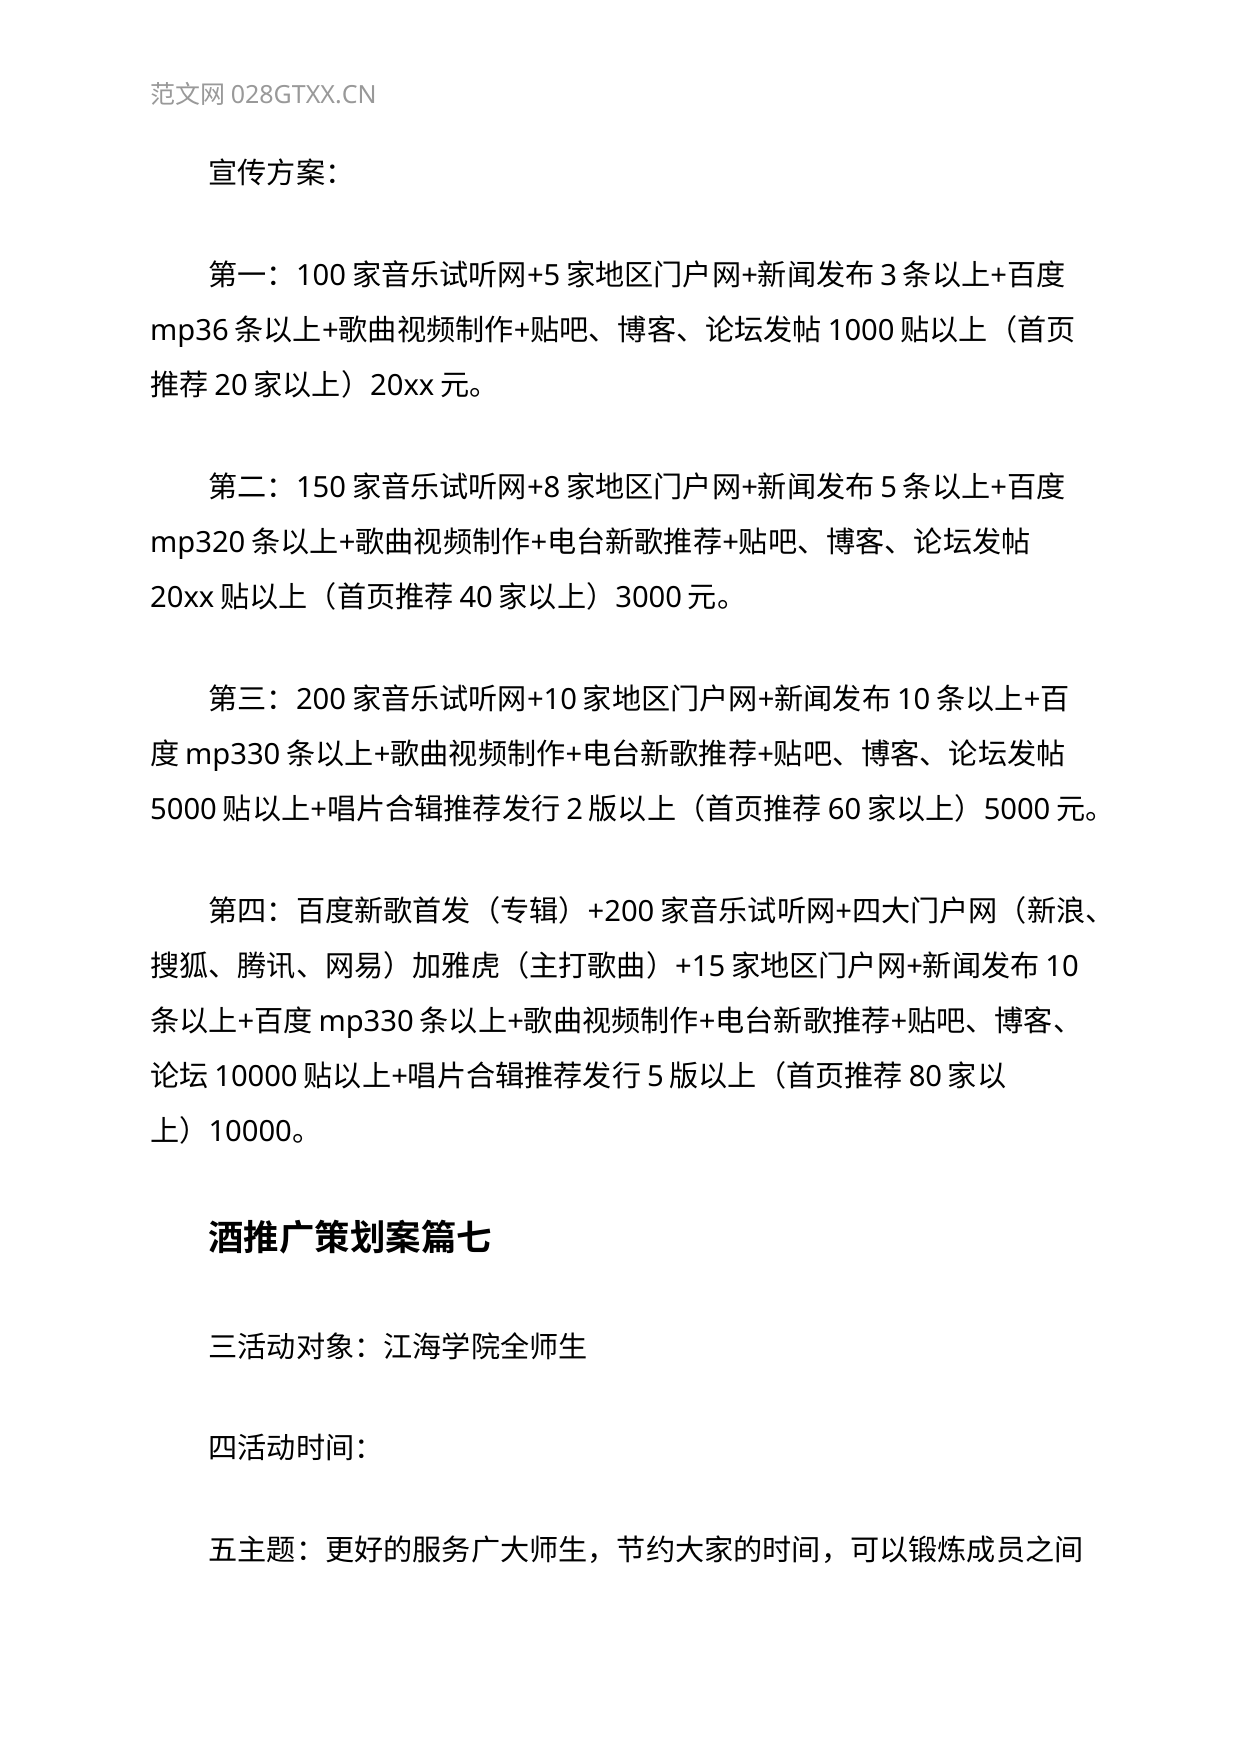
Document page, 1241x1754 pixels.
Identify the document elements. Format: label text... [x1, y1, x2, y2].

text 酒推广策划案篇七 [150, 1210, 1090, 1261]
text 第三：200家音乐试听网+10家地区门户网+新闻发布10条以上+百度mp330条以上+歌曲视频制作+电台新歌推荐+贴吧、博客、论坛发帖5000贴以上+唱片合辑推荐发行2版以上（首页推荐60家以上）5000元。 [150, 676, 1090, 828]
text 四活动时间： [150, 1425, 1090, 1467]
text 第一：100家音乐试听网+5家地区门户网+新闻发布3条以上+百度mp36条以上+歌曲视频制作+贴吧、博客、论坛发帖1000贴以上（首页推荐20家以上）20xx元。 [150, 252, 1090, 404]
text 三活动对象：江海学院全师生 [150, 1323, 1090, 1365]
text 宣传方案： [150, 150, 1090, 192]
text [150, 1527, 1090, 1569]
text 第二：150家音乐试听网+8家地区门户网+新闻发布5条以上+百度mp320条以上+歌曲视频制作+电台新歌推荐+贴吧、博客、论坛发帖20xx贴以上（首页推荐40家以上）3000元。 [150, 464, 1090, 616]
text 第四：百度新歌首发（专辑）+200家音乐试听网+四大门户网（新浪、搜狐、腾讯、网易）加雅虎（主打歌曲）+15家地区门户网+新闻发布10条以上+百度mp330条以上+歌曲视频制作+电台新歌推荐+贴吧、博客、论坛10000贴以上+唱片合辑推荐发行5版以上（首页推荐80家以上）10000。 [150, 888, 1090, 1150]
